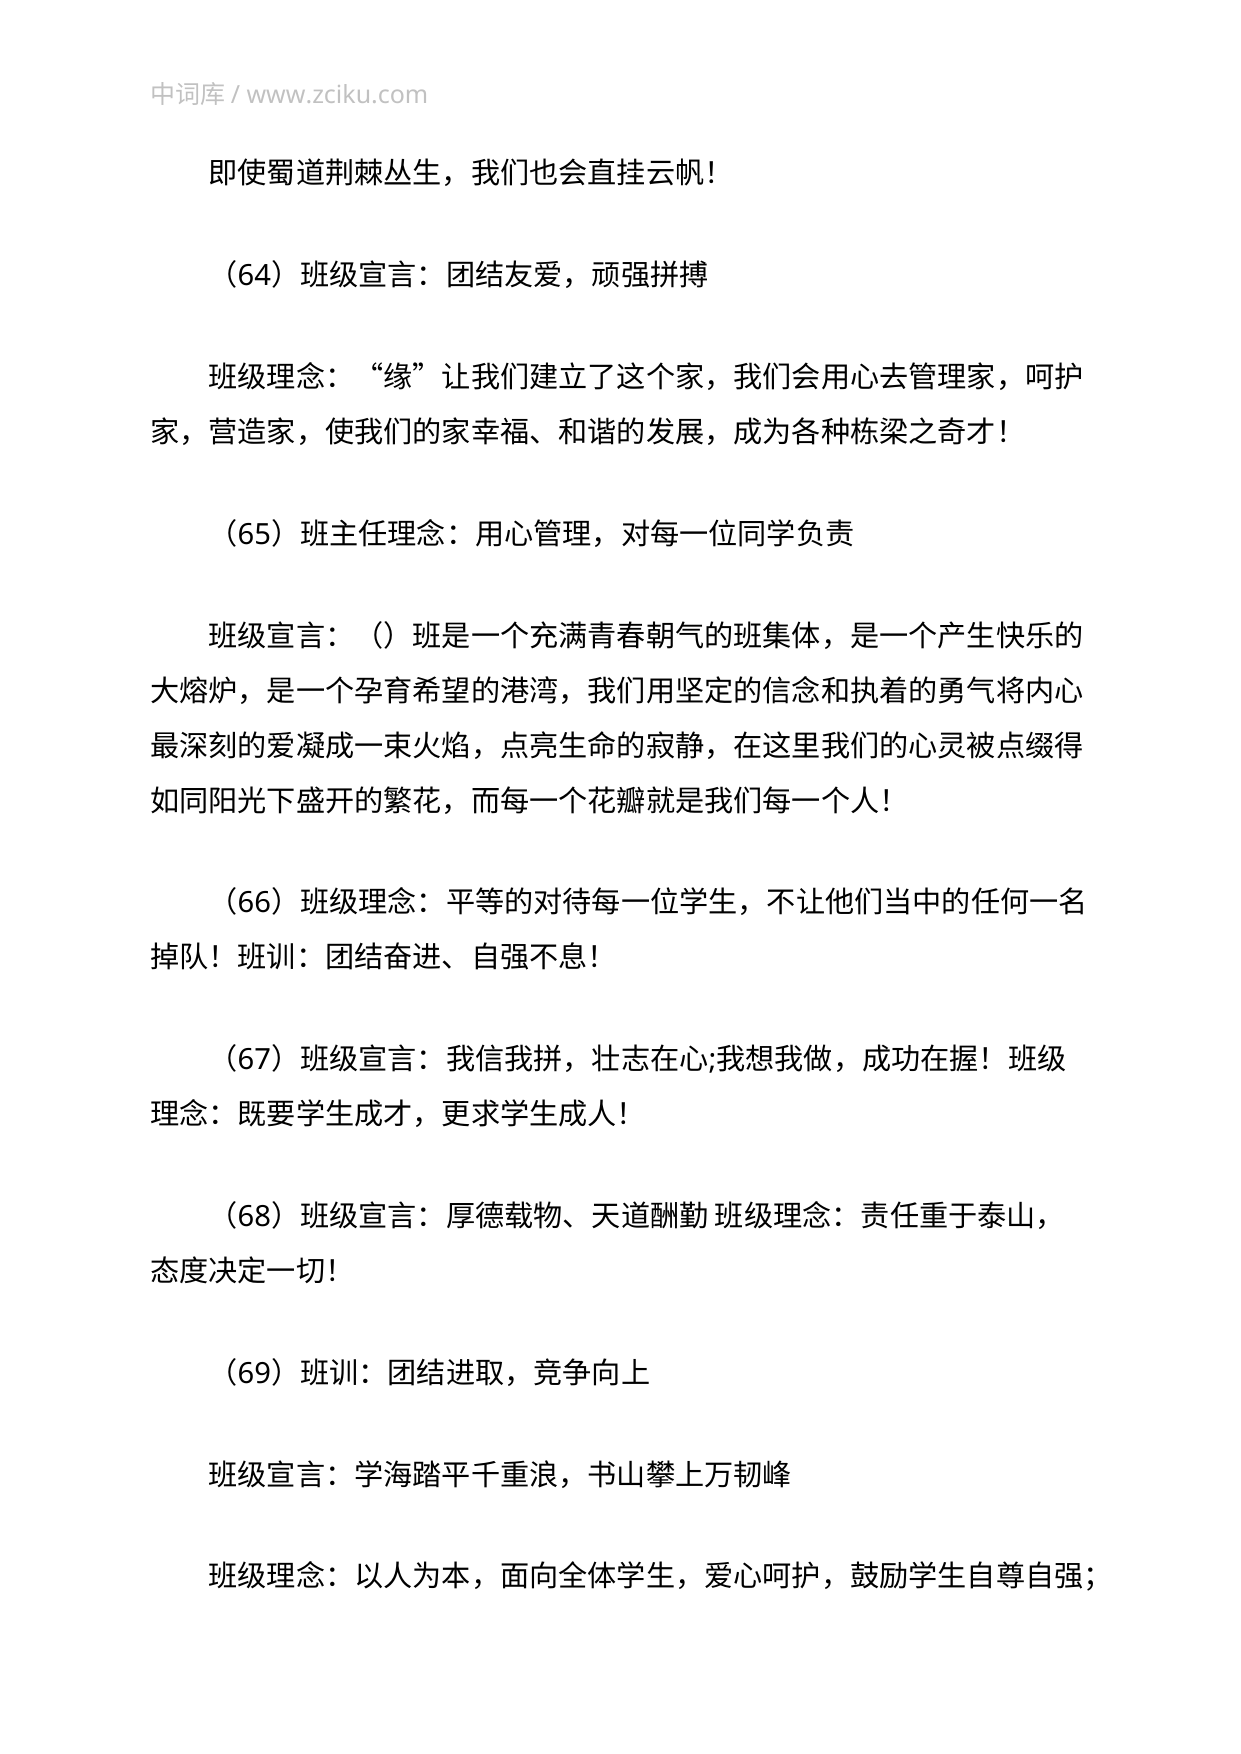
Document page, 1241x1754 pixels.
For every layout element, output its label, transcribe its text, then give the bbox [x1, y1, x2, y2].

text （66）班级理念：平等的对待每一位学生，不让他们当中的任何一名掉队！班训：团结奋进、自强不息！ [150, 879, 1090, 976]
text （65）班主任理念：用心管理，对每一位同学负责 [150, 510, 1090, 553]
text （64）班级宣言：团结友爱，顽强拼搏 [150, 252, 1090, 294]
text （67）班级宣言：我信我拼，壮志在心;我想我做，成功在握！班级理念：既要学生成才，更求学生成人！ [150, 1036, 1090, 1133]
text 班级理念：“缘”让我们建立了这个家，我们会用心去管理家，呵护家，营造家，使我们的家幸福、和谐的发展，成为各种栋梁之奇才！ [150, 354, 1090, 451]
text 班级宣言：（）班是一个充满青春朝气的班集体，是一个产生快乐的大熔炉，是一个孕育希望的港湾，我们用坚定的信念和执着的勇气将内心最深刻的爱凝成一束火焰，点亮生命的寂静，在这里我们的心灵被点缀得如同阳光下盛开的繁花，而每一个花瓣就是我们每一个人！ [150, 612, 1090, 819]
text （68）班级宣言：厚德载物、天道酬勤 班级理念：责任重于泰山，态度决定一切！ [150, 1192, 1090, 1290]
text 即使蜀道荆棘丛生，我们也会直挂云帆！ [150, 150, 1090, 192]
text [150, 1553, 1090, 1595]
text （69）班训：团结进取，竞争向上 [150, 1349, 1090, 1392]
text 班级宣言：学海踏平千重浪，书山攀上万韧峰 [150, 1451, 1090, 1493]
